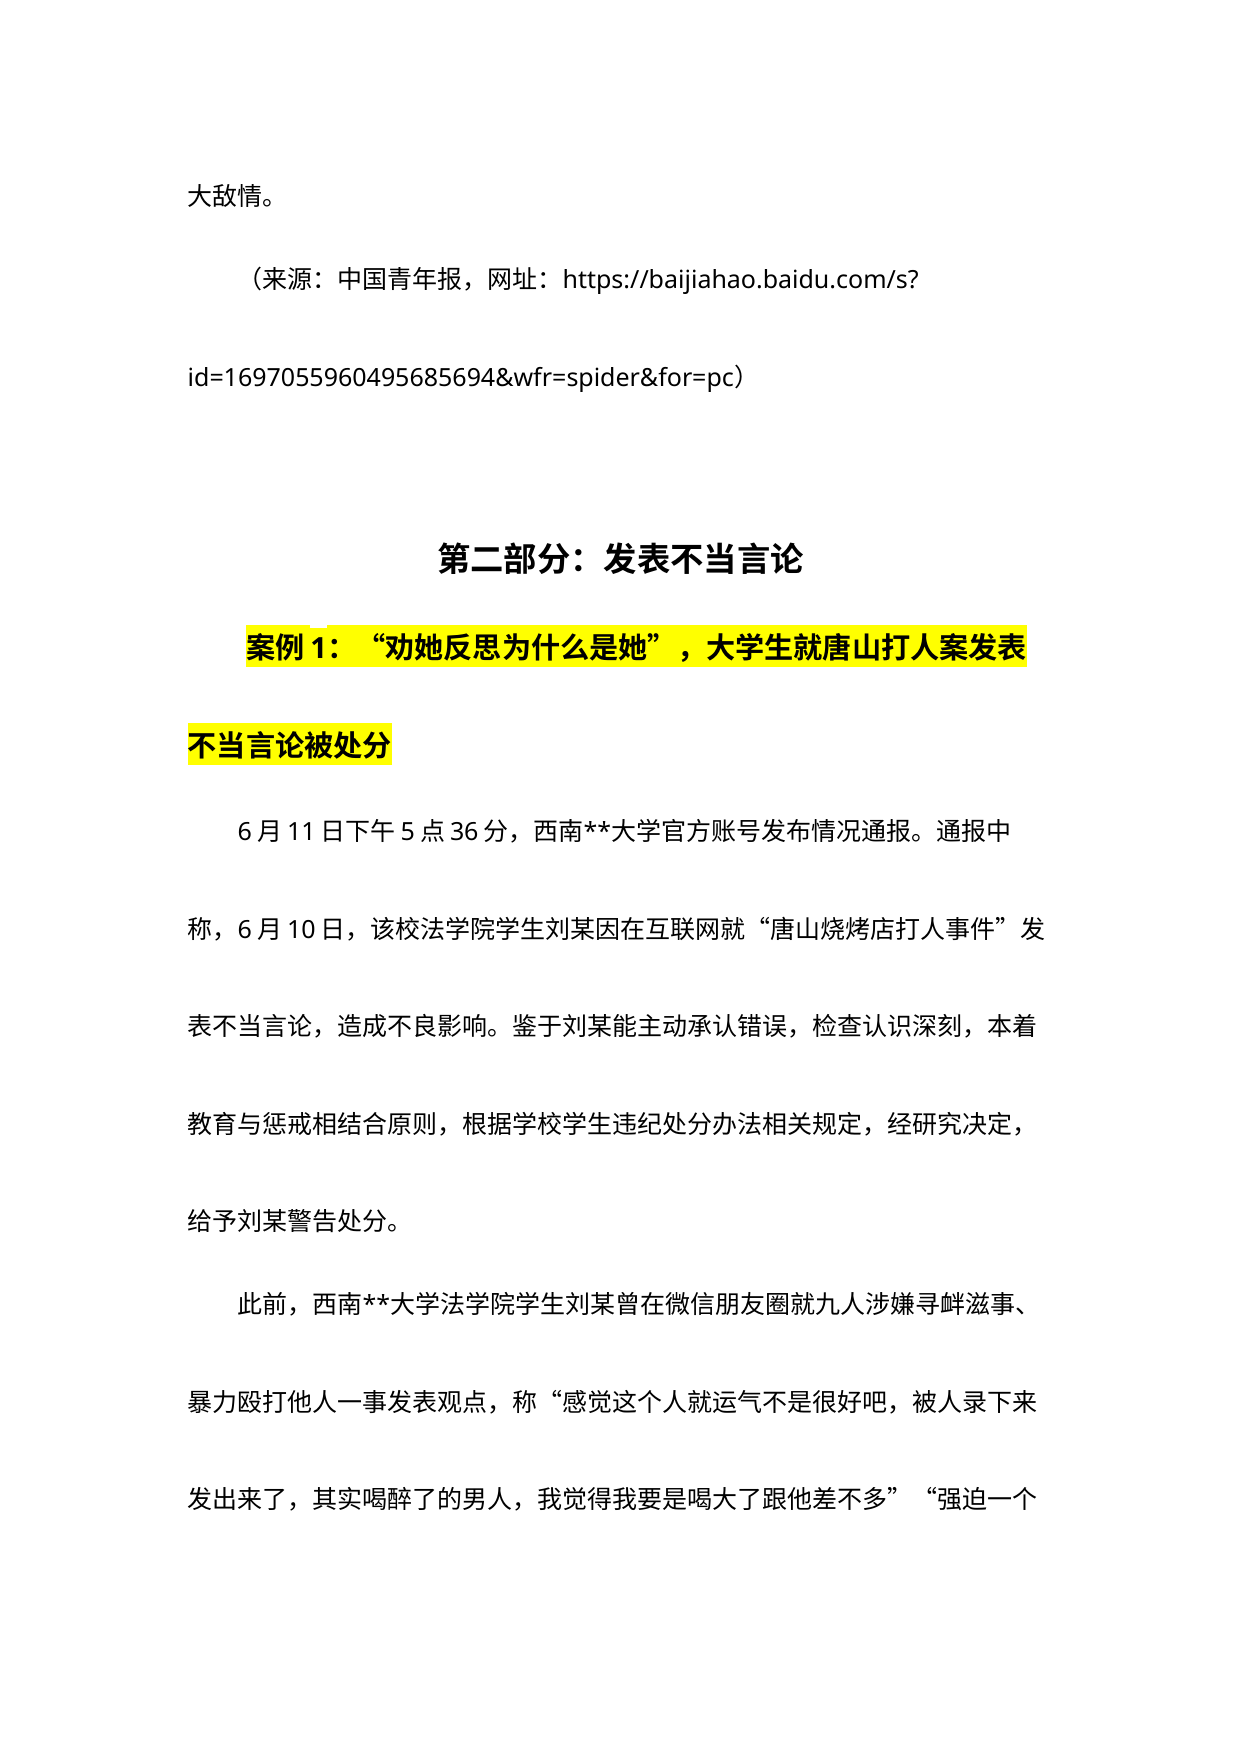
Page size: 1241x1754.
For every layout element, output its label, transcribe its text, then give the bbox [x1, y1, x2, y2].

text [187, 162, 1053, 227]
text 第二部分：发表不当言论 [187, 525, 1053, 590]
text 案例1：“劝她反思为什么是她”，大学生就唐山打人案发表不当言论被处分 [187, 614, 1053, 776]
text 6月11日下午5点36分，西南**大学官方账号发布情况通报。通报中称，6月10日，该校法学院学生刘某因在互联网就“唐山烧烤店打人事件”发表不当言论，造成不良影响。鉴于刘某能主动承认错误，检查认识深刻，本着教育与惩戒相结合原则，根据学校学生违纪处分办法相关规定，经研究决定，给予刘某警告处分。 [187, 797, 1053, 1252]
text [187, 1271, 1053, 1531]
text （来源：中国青年报，网址：https://baijiahao.baidu.com/s?id=1697055960495685694&wfr=spider&for=pc） [187, 245, 1053, 408]
